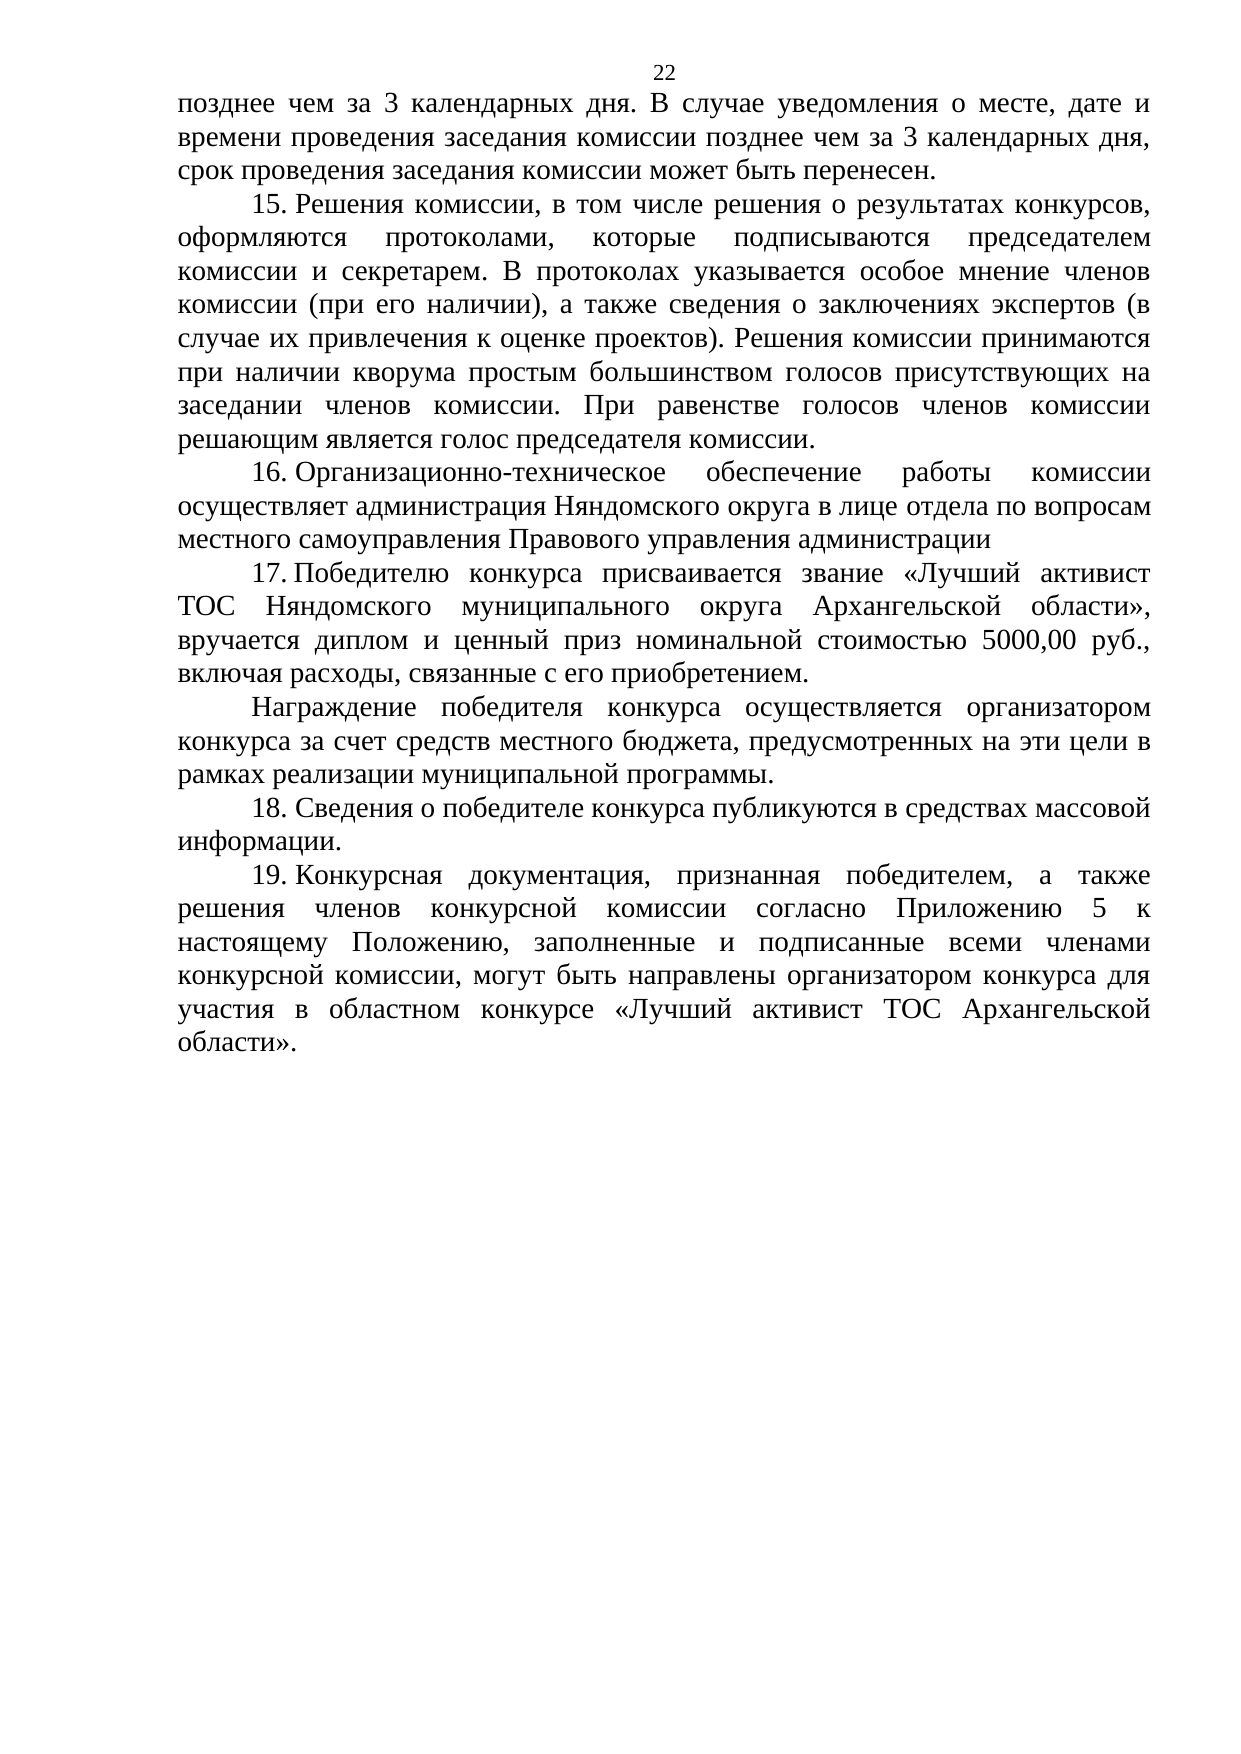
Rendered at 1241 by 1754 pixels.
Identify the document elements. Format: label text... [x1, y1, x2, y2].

text 18. Сведения о победителе конкурса публикуются в средствах массовой информации. [177, 790, 1152, 857]
text 19. Конкурсная документация, признанная победителем, а также решения членов конкурсной комиссии согласно Приложению 5 к настоящему Положению, заполненные и подписанные всеми членами конкурсной комиссии, могут быть направлены организатором конкурса для участия в областном конкурсе «Лучший активист ТОС Архангельской области». [177, 857, 1152, 1058]
text 16. Организационно-техническое обеспечение работы комиссии осуществляет администрация Няндомского округа в лице отдела по вопросам местного самоуправления Правового управления администрации [177, 454, 1152, 555]
text 15. Решения комиссии, в том числе решения о результатах конкурсов, оформляются протоколами, которые подписываются председателем комиссии и секретарем. В протоколах указывается особое мнение членов комиссии (при его наличии), а также сведения о заключениях экспертов (в случае их привлечения к оценке проектов). Решения комиссии принимаются при наличии кворума простым большинством голосов присутствующих на заседании членов комиссии. При равенстве голосов членов комиссии решающим является голос председателя комиссии. [177, 186, 1152, 454]
text 17. Победителю конкурса присваивается звание «Лучший активист ТОС Няндомского муниципального округа Архангельской области», вручается диплом и ценный приз номинальной стоимостью 5000,00 руб., включая расходы, связанные с его приобретением. [177, 555, 1152, 689]
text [177, 85, 1152, 186]
text Награждение победителя конкурса осуществляется организатором конкурса за счет средств местного бюджета, предусмотренных на эти цели в рамках реализации муниципальной программы. [177, 689, 1152, 790]
